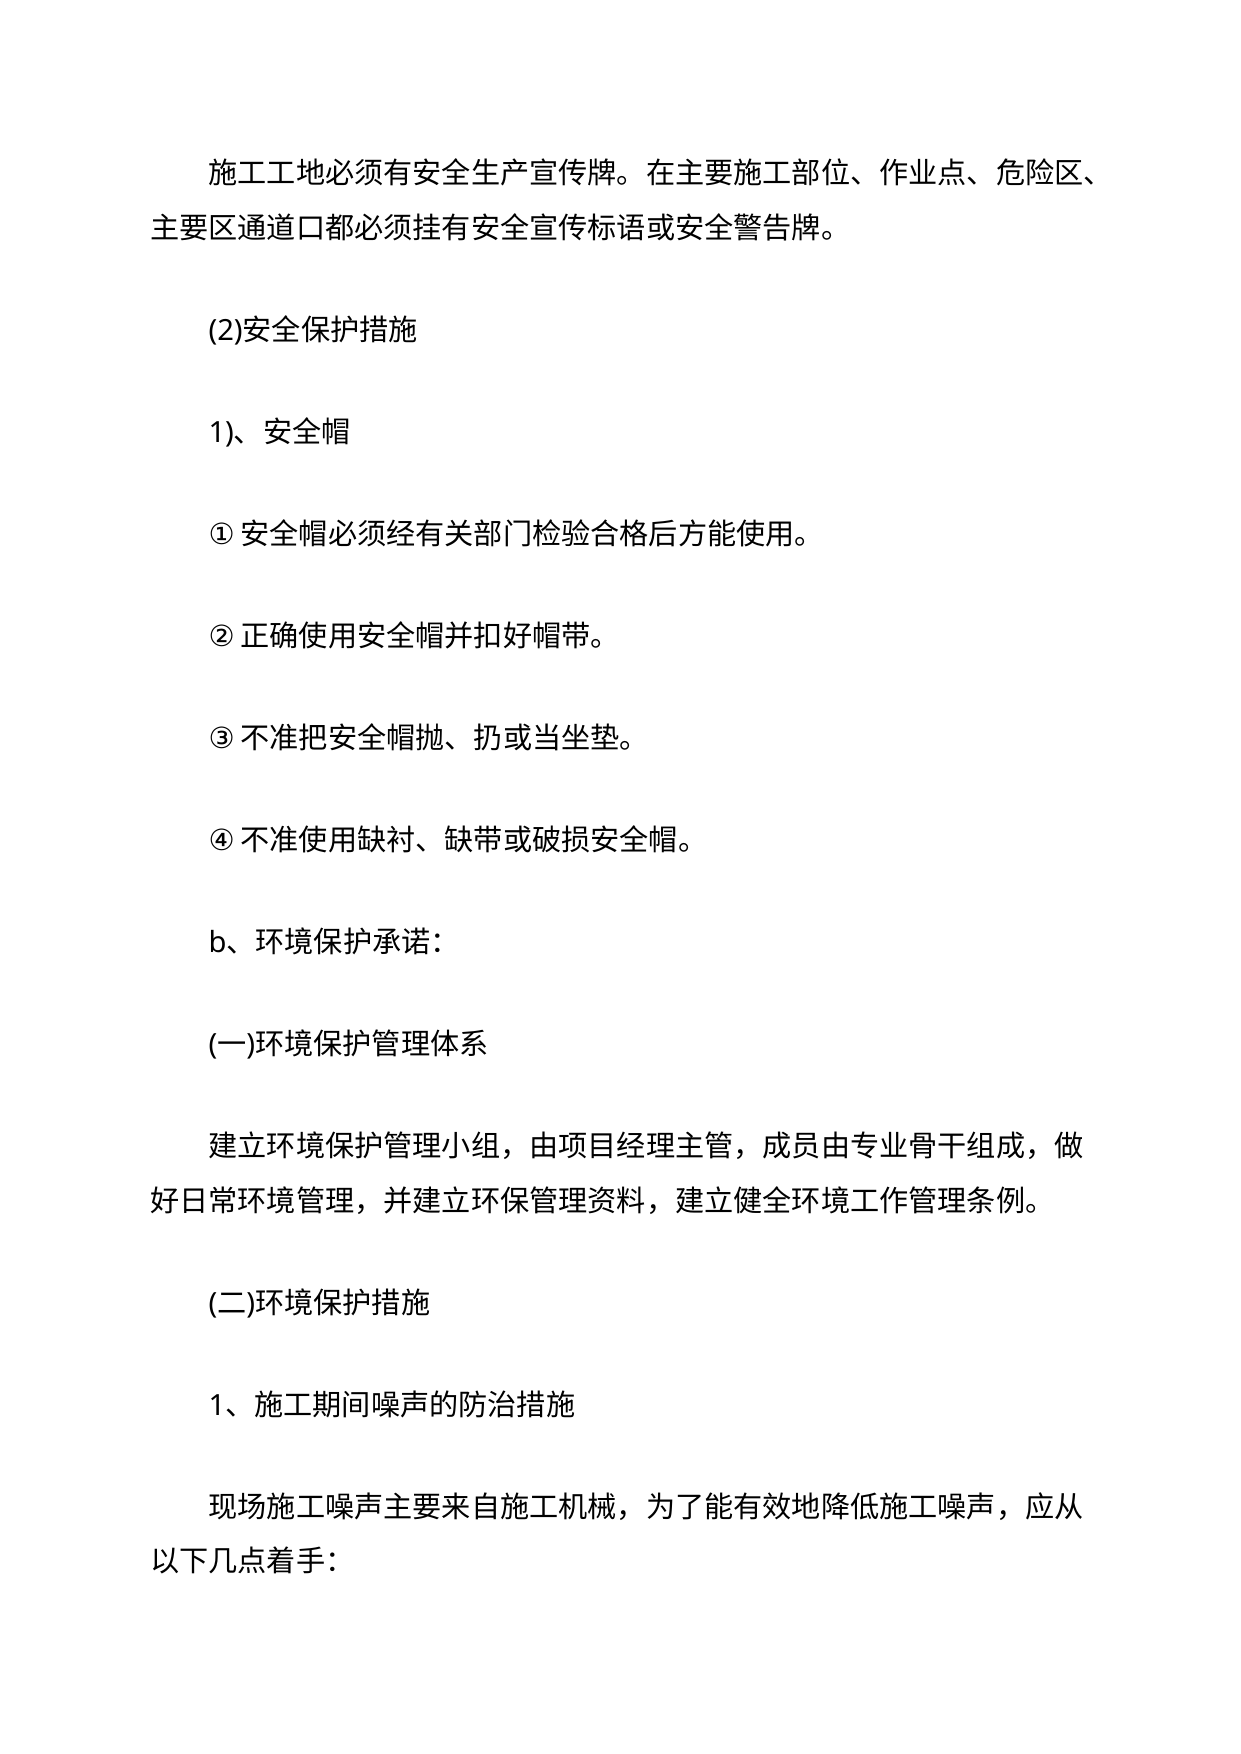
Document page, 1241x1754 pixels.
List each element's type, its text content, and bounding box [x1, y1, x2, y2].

text (一)环境保护管理体系 [150, 1021, 1090, 1063]
text 施工工地必须有安全生产宣传牌。在主要施工部位、作业点、危险区、主要区通道口都必须挂有安全宣传标语或安全警告牌。 [150, 150, 1090, 247]
text ③不准把安全帽抛、扔或当坐垫。 [150, 714, 1090, 757]
text 1)、安全帽 [150, 409, 1090, 451]
text ④不准使用缺衬、缺带或破损安全帽。 [150, 817, 1090, 859]
text (2)安全保护措施 [150, 307, 1090, 349]
text 现场施工噪声主要来自施工机械，为了能有效地降低施工噪声，应从以下几点着手： [150, 1483, 1090, 1580]
text 建立环境保护管理小组，由项目经理主管，成员由专业骨干组成，做好日常环境管理，并建立环保管理资料，建立健全环境工作管理条例。 [150, 1122, 1090, 1220]
text ②正确使用安全帽并扣好帽带。 [150, 613, 1090, 655]
text ①安全帽必须经有关部门检验合格后方能使用。 [150, 511, 1090, 553]
text 1、施工期间噪声的防治措施 [150, 1381, 1090, 1423]
text b、环境保护承诺： [150, 918, 1090, 961]
text (二)环境保护措施 [150, 1279, 1090, 1322]
